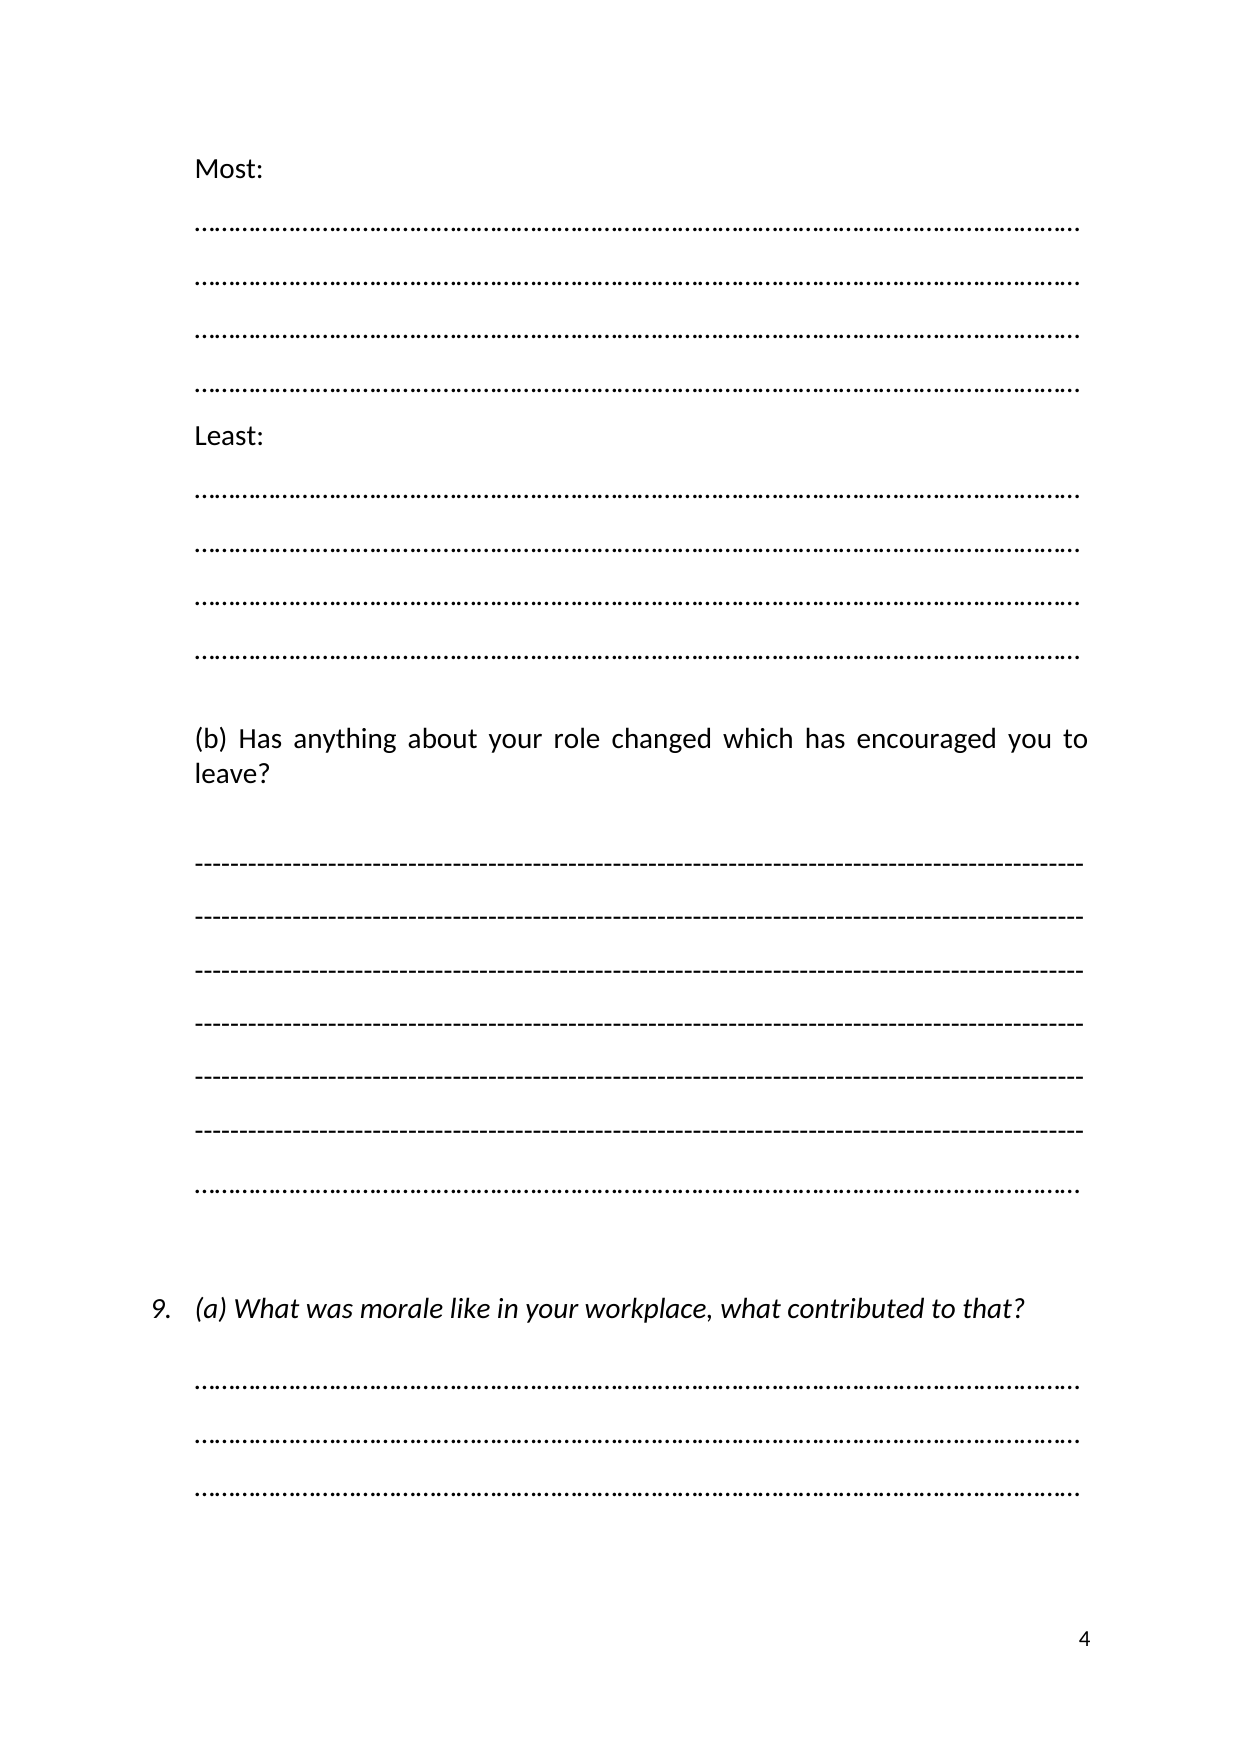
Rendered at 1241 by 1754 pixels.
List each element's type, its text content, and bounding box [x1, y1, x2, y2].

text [194, 1361, 1090, 1504]
list (a) What was morale like in your workplace, what contributed to that? [150, 1290, 1090, 1326]
text (b) Has anything about your role changed which has encouraged you to leave? [194, 720, 1090, 791]
text …………………………………………………………………………………………………………………… [150, 1165, 1090, 1201]
text ------------------------------------------------------------------------------------------------------------------------------------------------------------------------------------------------------------------------------------------------------------------------------------------------------------------------------------------------------------------------------------------------------------------------------------------------------------------------------------------------------------------------------------------------------------------------------------------------------------------------ [194, 845, 1090, 1147]
text Most: …………………………………………………………………………………………………………………………………………………………………………………………………………………………………………………………………………………………………………………………………………………………………………………………………………………………………………………………………………………… [194, 150, 1090, 399]
text Least: …………………………………………………………………………………………………………………………………………………………………………………………………………………………………………………………………………………………………………………………………………………………………………………………………………………………………………………………………………………… [194, 417, 1090, 667]
